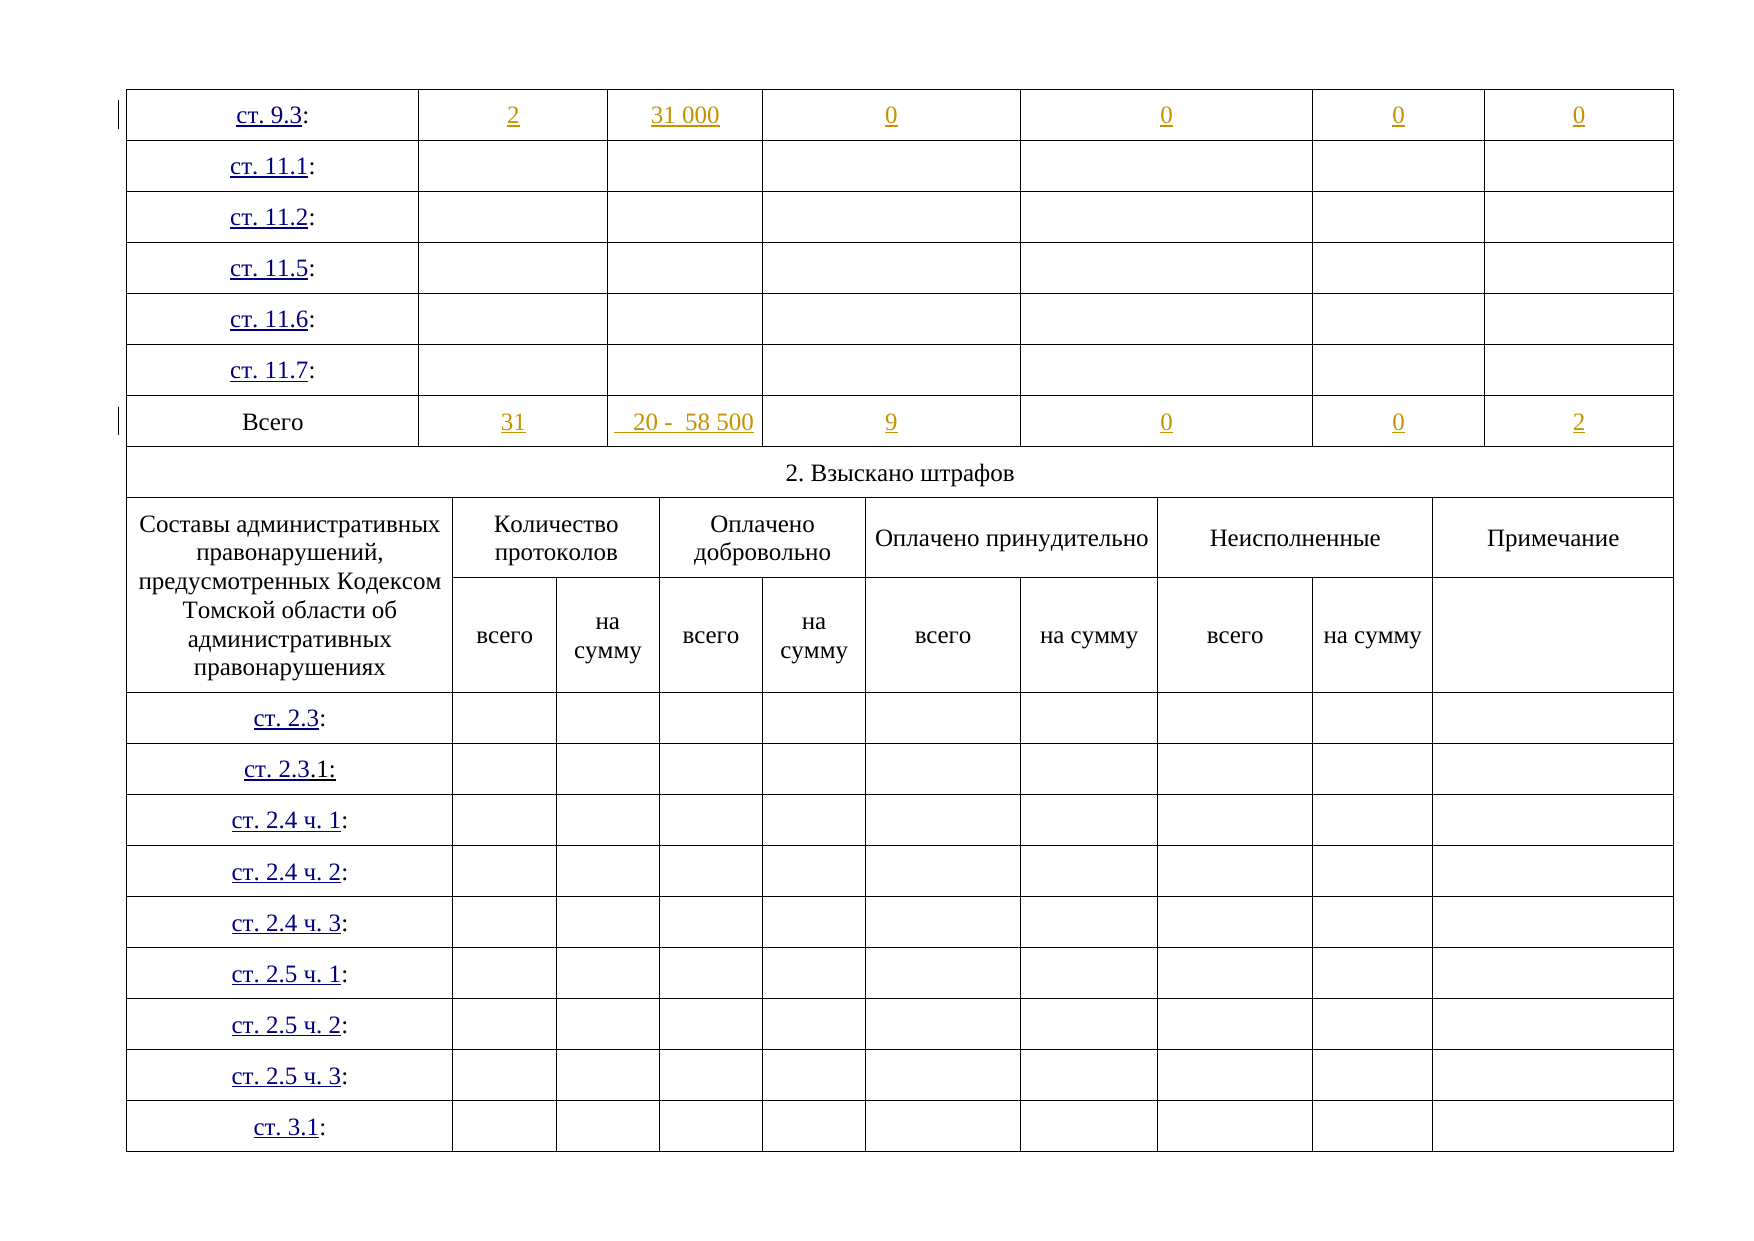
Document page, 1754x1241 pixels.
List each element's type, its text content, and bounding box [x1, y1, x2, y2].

table_cell [763, 1101, 865, 1151]
table_cell [1021, 1101, 1157, 1151]
table_cell [1021, 897, 1157, 947]
table_cell ст. 2.3.1: [127, 744, 452, 794]
table_cell [453, 846, 556, 896]
table_cell [1313, 396, 1484, 446]
table_cell ст. 2.4 ч. 1: [127, 795, 452, 845]
table_cell Количество протоколов [453, 498, 659, 577]
table_cell ст. 11.2: [127, 192, 418, 242]
table_cell [763, 345, 1020, 395]
table_cell [1158, 795, 1312, 845]
table_cell [608, 294, 762, 344]
table_cell [419, 345, 607, 395]
table_cell [763, 141, 1020, 191]
table_cell на сумму [557, 578, 659, 692]
table_cell [453, 693, 556, 743]
table_cell [1313, 1101, 1432, 1151]
table_cell [1158, 897, 1312, 947]
table_cell [1433, 1050, 1673, 1100]
table_cell [763, 693, 865, 743]
table_cell ст. 11.5: [127, 243, 418, 293]
table_cell 2. Взыскано штрафов [127, 447, 1673, 497]
table_cell [557, 897, 659, 947]
table_cell ст. 2.5 ч. 2: [127, 999, 452, 1049]
table_cell [1313, 795, 1432, 845]
table_cell [660, 1101, 762, 1151]
table_cell [1313, 1050, 1432, 1100]
table_cell [1313, 948, 1432, 998]
table_cell ст. 2.5 ч. 3: [127, 1050, 452, 1100]
table_cell [763, 192, 1020, 242]
table_cell [608, 345, 762, 395]
table_cell [763, 948, 865, 998]
table_cell [1021, 795, 1157, 845]
table_cell [866, 897, 1020, 947]
table_cell [866, 1101, 1020, 1151]
table_cell Составы административных правонарушений, предусмотренных Кодексом Томской области об административных правонарушениях [127, 498, 452, 692]
table_cell [660, 795, 762, 845]
table_cell [660, 999, 762, 1049]
table_cell [557, 693, 659, 743]
table_cell [1485, 141, 1673, 191]
table_cell [557, 999, 659, 1049]
table_cell [866, 999, 1020, 1049]
table_cell [1485, 396, 1673, 446]
table_cell Всего [127, 396, 418, 446]
table_cell [1021, 294, 1312, 344]
table_cell [660, 1050, 762, 1100]
table_cell [866, 744, 1020, 794]
table_cell [419, 396, 607, 446]
table_cell [1021, 1050, 1157, 1100]
table_cell [419, 243, 607, 293]
table_cell [763, 897, 865, 947]
table_cell ст. 11.6: [127, 294, 418, 344]
table_cell [608, 396, 762, 446]
table_cell ст. 2.5 ч. 1: [127, 948, 452, 998]
table_cell [557, 744, 659, 794]
table_cell [866, 795, 1020, 845]
table_cell [763, 243, 1020, 293]
table_cell [1021, 141, 1312, 191]
table_cell [1158, 744, 1312, 794]
table_cell [866, 693, 1020, 743]
table_cell [1158, 846, 1312, 896]
table_cell [1021, 345, 1312, 395]
table_cell ст. 2.3: [127, 693, 452, 743]
table_cell [1158, 693, 1312, 743]
table_cell [1021, 948, 1157, 998]
table_cell [1021, 243, 1312, 293]
table_cell ст. 2.4 ч. 3: [127, 897, 452, 947]
table_cell всего [453, 578, 556, 692]
table_cell [1313, 294, 1484, 344]
table_cell на сумму [1021, 578, 1157, 692]
table_cell всего [660, 578, 762, 692]
table_cell [660, 693, 762, 743]
table_cell ст. 9.3: [127, 90, 418, 140]
table_cell [1313, 345, 1484, 395]
table_cell ст. 2.4 ч. 2: [127, 846, 452, 896]
table_cell [1433, 999, 1673, 1049]
table_cell [1021, 90, 1312, 140]
table_cell [557, 795, 659, 845]
table_cell [453, 1101, 556, 1151]
table_cell [557, 846, 659, 896]
table_cell Оплачено принудительно [866, 498, 1157, 577]
table_cell всего [866, 578, 1020, 692]
table_cell [1021, 846, 1157, 896]
table_cell [1433, 1101, 1673, 1151]
table_cell [660, 948, 762, 998]
table_cell [608, 90, 762, 140]
table_cell [1485, 192, 1673, 242]
table_cell [453, 999, 556, 1049]
table_cell [763, 396, 1020, 446]
table_cell всего [1158, 578, 1312, 692]
table_cell [1433, 744, 1673, 794]
table_cell [1021, 744, 1157, 794]
table_cell [608, 192, 762, 242]
table_cell Примечание [1433, 498, 1673, 577]
table_cell [1158, 999, 1312, 1049]
table_cell [1158, 948, 1312, 998]
table_cell [1313, 141, 1484, 191]
table_cell [866, 846, 1020, 896]
table_cell [1313, 192, 1484, 242]
table_cell [1485, 243, 1673, 293]
table_cell [419, 90, 607, 140]
table_cell [453, 795, 556, 845]
table_cell [660, 846, 762, 896]
table_cell [1158, 1050, 1312, 1100]
table_cell ст. 11.7: [127, 345, 418, 395]
table_cell [660, 744, 762, 794]
table_cell [608, 243, 762, 293]
table_cell [763, 294, 1020, 344]
table_cell [1485, 90, 1673, 140]
table_cell [763, 795, 865, 845]
table_cell на сумму [763, 578, 865, 692]
table_cell ст. 3.1: [127, 1101, 452, 1151]
table_cell [1433, 693, 1673, 743]
table_cell [608, 141, 762, 191]
table_cell [557, 1050, 659, 1100]
table_cell [1021, 999, 1157, 1049]
table_cell [1433, 578, 1673, 692]
table_cell на сумму [1313, 578, 1432, 692]
table_cell [763, 999, 865, 1049]
table_cell [763, 90, 1020, 140]
table_cell [763, 744, 865, 794]
table_cell [453, 1050, 556, 1100]
table_cell [763, 846, 865, 896]
table_cell [419, 192, 607, 242]
table_cell [1433, 795, 1673, 845]
table_cell Неисполненные [1158, 498, 1432, 577]
table_cell [453, 948, 556, 998]
table_cell [1021, 693, 1157, 743]
table_cell [1485, 294, 1673, 344]
table_cell [1021, 192, 1312, 242]
table_cell [557, 1101, 659, 1151]
table_cell [1433, 897, 1673, 947]
table_cell [660, 897, 762, 947]
table_cell [453, 744, 556, 794]
table_cell [1313, 744, 1432, 794]
table_cell [1313, 243, 1484, 293]
table_cell [1021, 396, 1312, 446]
table_cell [1433, 948, 1673, 998]
table_cell [1158, 1101, 1312, 1151]
table_cell [419, 141, 607, 191]
table_cell [763, 1050, 865, 1100]
table_cell [866, 948, 1020, 998]
table_cell [1485, 345, 1673, 395]
table_cell [1433, 846, 1673, 896]
table_cell [866, 1050, 1020, 1100]
table_cell [1313, 846, 1432, 896]
table_cell [419, 294, 607, 344]
table_cell ст. 11.1: [127, 141, 418, 191]
table_cell [453, 897, 556, 947]
table_cell [1313, 999, 1432, 1049]
table_cell [1313, 693, 1432, 743]
table_cell [1313, 90, 1484, 140]
table_cell Оплачено добровольно [660, 498, 865, 577]
table_cell [557, 948, 659, 998]
table_cell [1313, 897, 1432, 947]
